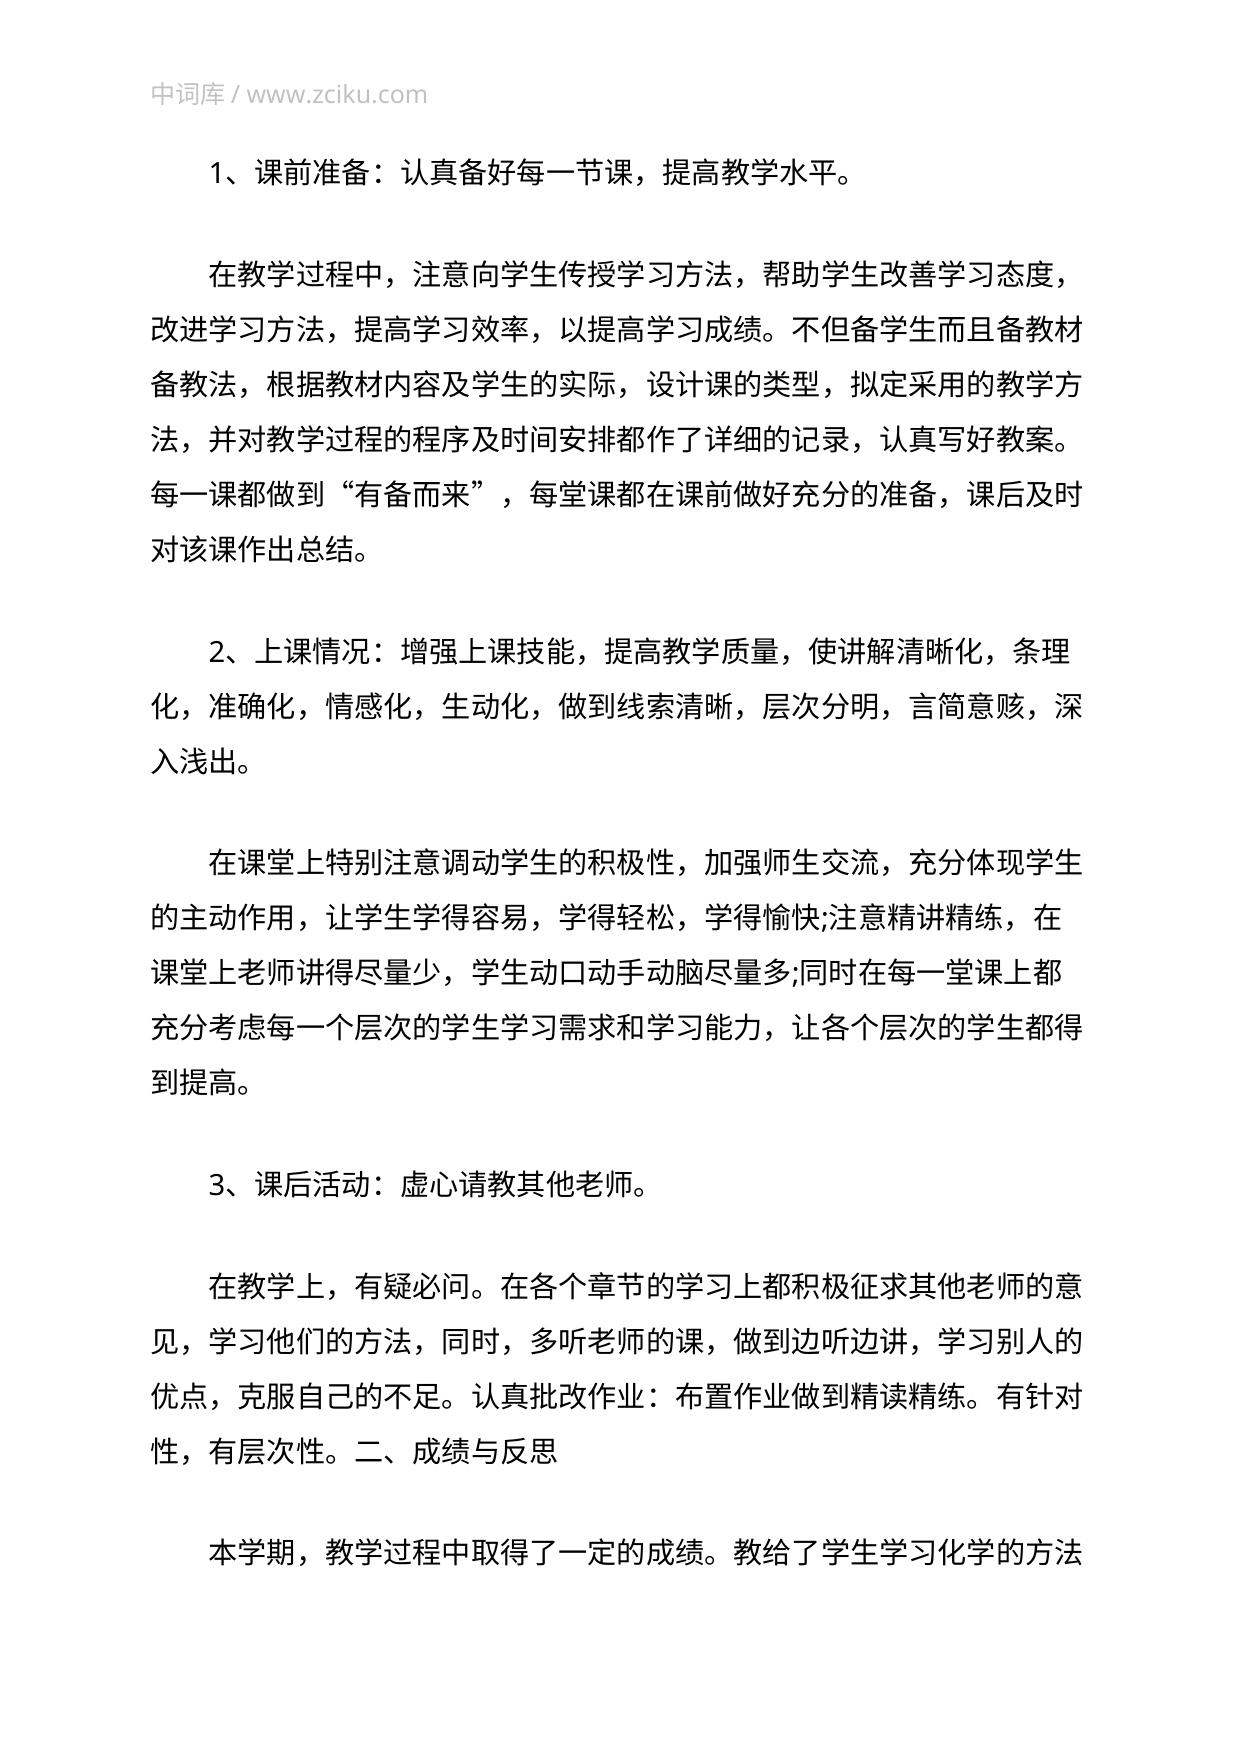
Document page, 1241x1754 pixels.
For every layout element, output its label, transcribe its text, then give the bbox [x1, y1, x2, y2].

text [150, 1530, 1090, 1572]
text 在课堂上特别注意调动学生的积极性，加强师生交流，充分体现学生的主动作用，让学生学得容易，学得轻松，学得愉快;注意精讲精练，在课堂上老师讲得尽量少，学生动口动手动脑尽量多;同时在每一堂课上都充分考虑每一个层次的学生学习需求和学习能力，让各个层次的学生都得到提高。 [150, 840, 1090, 1102]
text 在教学上，有疑必问。在各个章节的学习上都积极征求其他老师的意见，学习他们的方法，同时，多听老师的课，做到边听边讲，学习别人的优点，克服自己的不足。认真批改作业：布置作业做到精读精练。有针对性，有层次性。二、成绩与反思 [150, 1263, 1090, 1470]
text 3、课后活动：虚心请教其他老师。 [150, 1161, 1090, 1204]
text 1、课前准备：认真备好每一节课，提高教学水平。 [150, 150, 1090, 192]
text 2、上课情况：增强上课技能，提高教学质量，使讲解清晰化，条理化，准确化，情感化，生动化，做到线索清晰，层次分明，言简意赅，深入浅出。 [150, 628, 1090, 780]
text 在教学过程中，注意向学生传授学习方法，帮助学生改善学习态度，改进学习方法，提高学习效率，以提高学习成绩。不但备学生而且备教材备教法，根据教材内容及学生的实际，设计课的类型，拟定采用的教学方法，并对教学过程的程序及时间安排都作了详细的记录，认真写好教案。每一课都做到“有备而来”，每堂课都在课前做好充分的准备，课后及时对该课作出总结。 [150, 252, 1090, 569]
